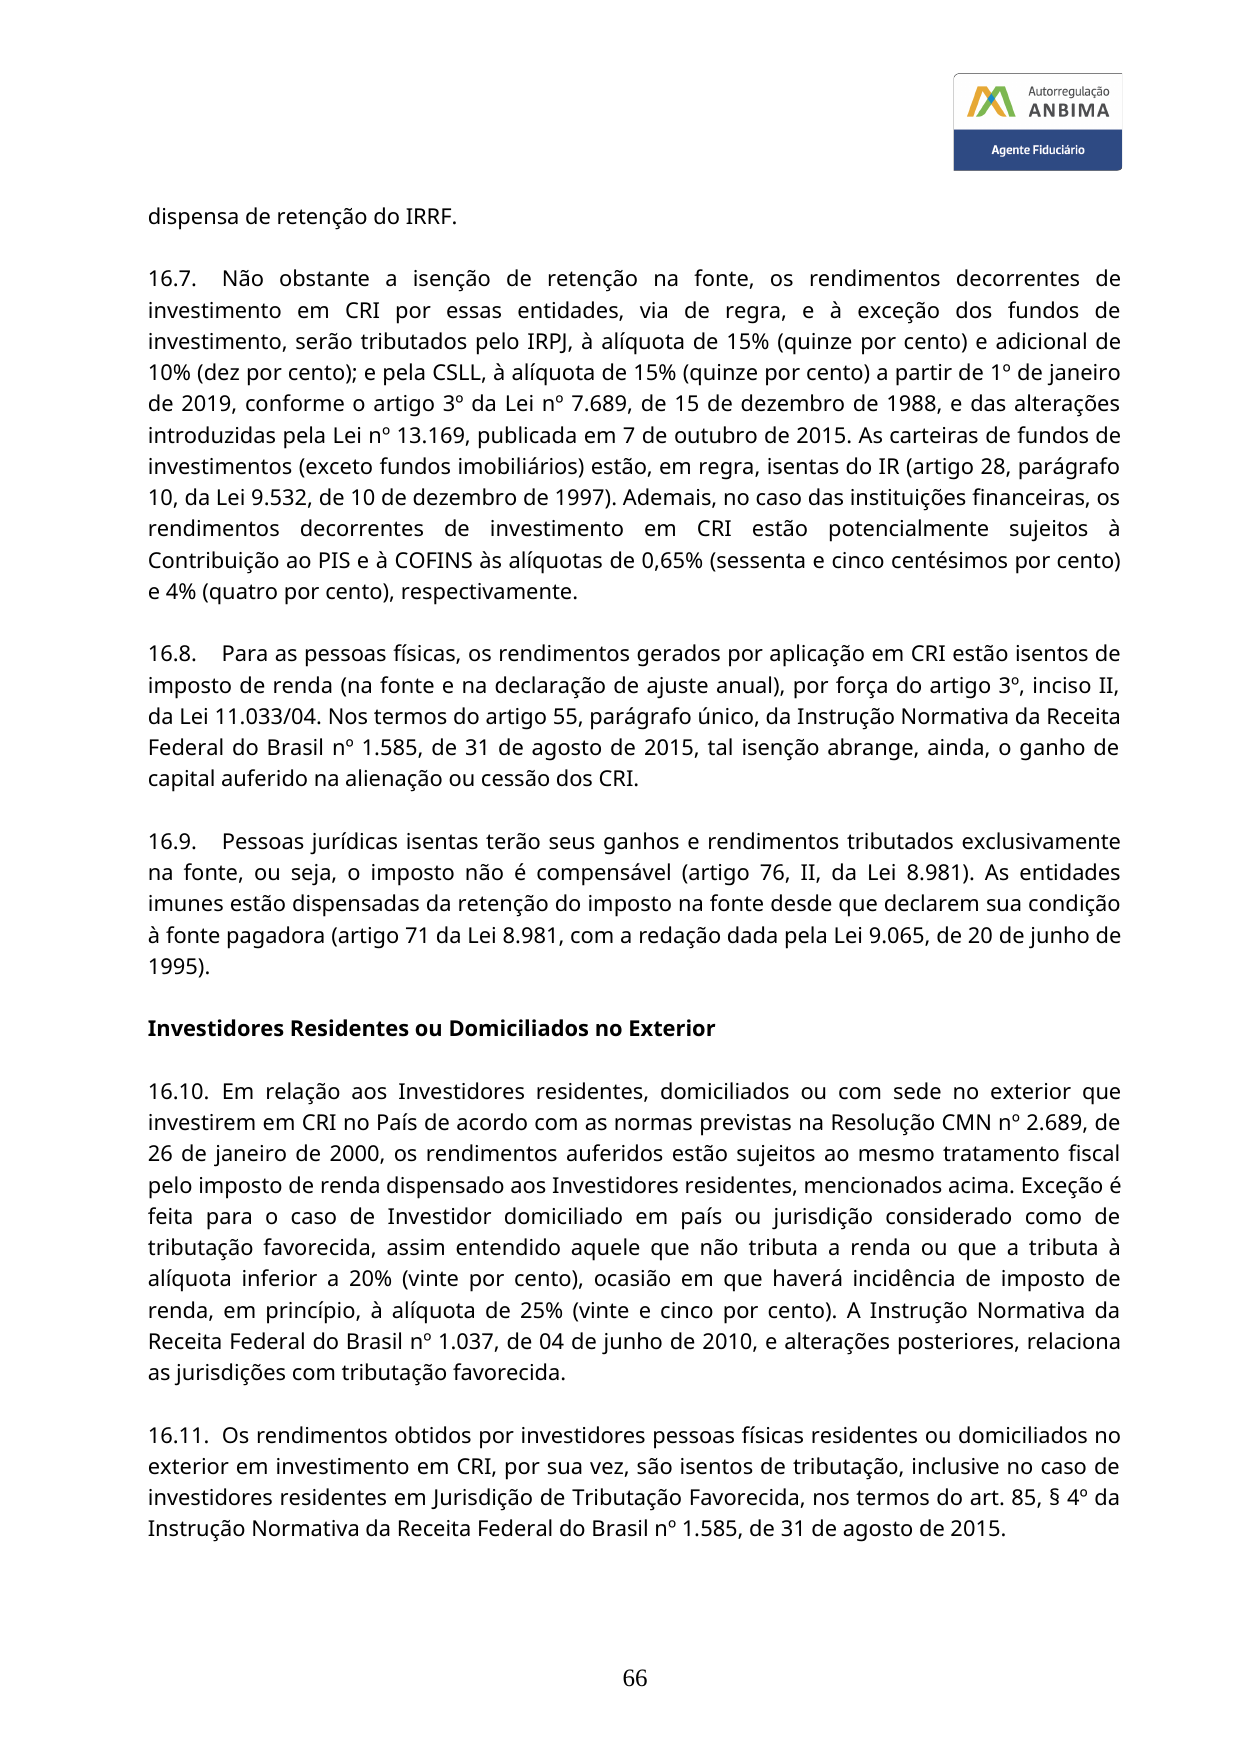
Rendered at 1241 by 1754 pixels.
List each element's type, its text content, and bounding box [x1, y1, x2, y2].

list Em relação aos Investidores residentes, domiciliados ou com sede no exterior que investirem em CRI no País de acordo com as normas previstas na Resolução CMN nº 2.689, de 26 de janeiro de 2000, os rendimentos auferidos estão sujeitos ao mesmo tratamento fiscal pelo imposto de renda dispensado aos Investidores residentes, mencionados acima. Exceção é feita para o caso de Investidor domiciliado em país ou jurisdição considerado como de tributação favorecida, assim entendido aquele que não tributa a renda ou que a tributa à alíquota inferior a 20% (vinte por cento), ocasião em que haverá incidência de imposto de renda, em princípio, à alíquota de 25% (vinte e cinco por cento). A Instrução Normativa da Receita Federal do Brasil nº 1.037, de 04 de junho de 2010, e alterações posteriores, relaciona as jurisdições com tributação favorecida. [148, 1074, 1122, 1387]
text Investidores Residentes ou Domiciliados no Exterior [148, 1012, 1122, 1043]
list Não obstante a isenção de retenção na fonte, os rendimentos decorrentes de investimento em CRI por essas entidades, via de regra, e à exceção dos fundos de investimento, serão tributados pelo IRPJ, à alíquota de 15% (quinze por cento) e adicional de 10% (dez por cento); e pela CSLL, à alíquota de 15% (quinze por cento) a partir de 1º de janeiro de 2019, conforme o artigo 3º da Lei nº 7.689, de 15 de dezembro de 1988, e das alterações introduzidas pela Lei nº 13.169, publicada em 7 de outubro de 2015. As carteiras de fundos de investimentos (exceto fundos imobiliários) estão, em regra, isentas do IR (artigo 28, parágrafo 10, da Lei 9.532, de 10 de dezembro de 1997). Ademais, no caso das instituições financeiras, os rendimentos decorrentes de investimento em CRI estão potencialmente sujeitos à Contribuição ao PIS e à COFINS às alíquotas de 0,65% (sessenta e cinco centésimos por cento) e 4% (quatro por cento), respectivamente. [148, 262, 1122, 606]
list Para as pessoas físicas, os rendimentos gerados por aplicação em CRI estão isentos de imposto de renda (na fonte e na declaração de ajuste anual), por força do artigo 3º, inciso II, da Lei 11.033/04. Nos termos do artigo 55, parágrafo único, da Instrução Normativa da Receita Federal do Brasil nº 1.585, de 31 de agosto de 2015, tal isenção abrange, ainda, o ganho de capital auferido na alienação ou cessão dos CRI. [148, 637, 1122, 793]
picture [953, 73, 1123, 171]
list Pessoas jurídicas isentas terão seus ganhos e rendimentos tributados exclusivamente na fonte, ou seja, o imposto não é compensável (artigo 76, II, da Lei 8.981). As entidades imunes estão dispensadas da retenção do imposto na fonte desde que declarem sua condição à fonte pagadora (artigo 71 da Lei 8.981, com a redação dada pela Lei 9.065, de 20 de junho de 1995). [148, 824, 1122, 981]
list Os rendimentos obtidos por investidores pessoas físicas residentes ou domiciliados no exterior em investimento em CRI, por sua vez, são isentos de tributação, inclusive no caso de investidores residentes em Jurisdição de Tributação Favorecida, nos termos do art. 85, § 4º da Instrução Normativa da Receita Federal do Brasil nº 1.585, de 31 de agosto de 2015. [148, 1418, 1122, 1543]
